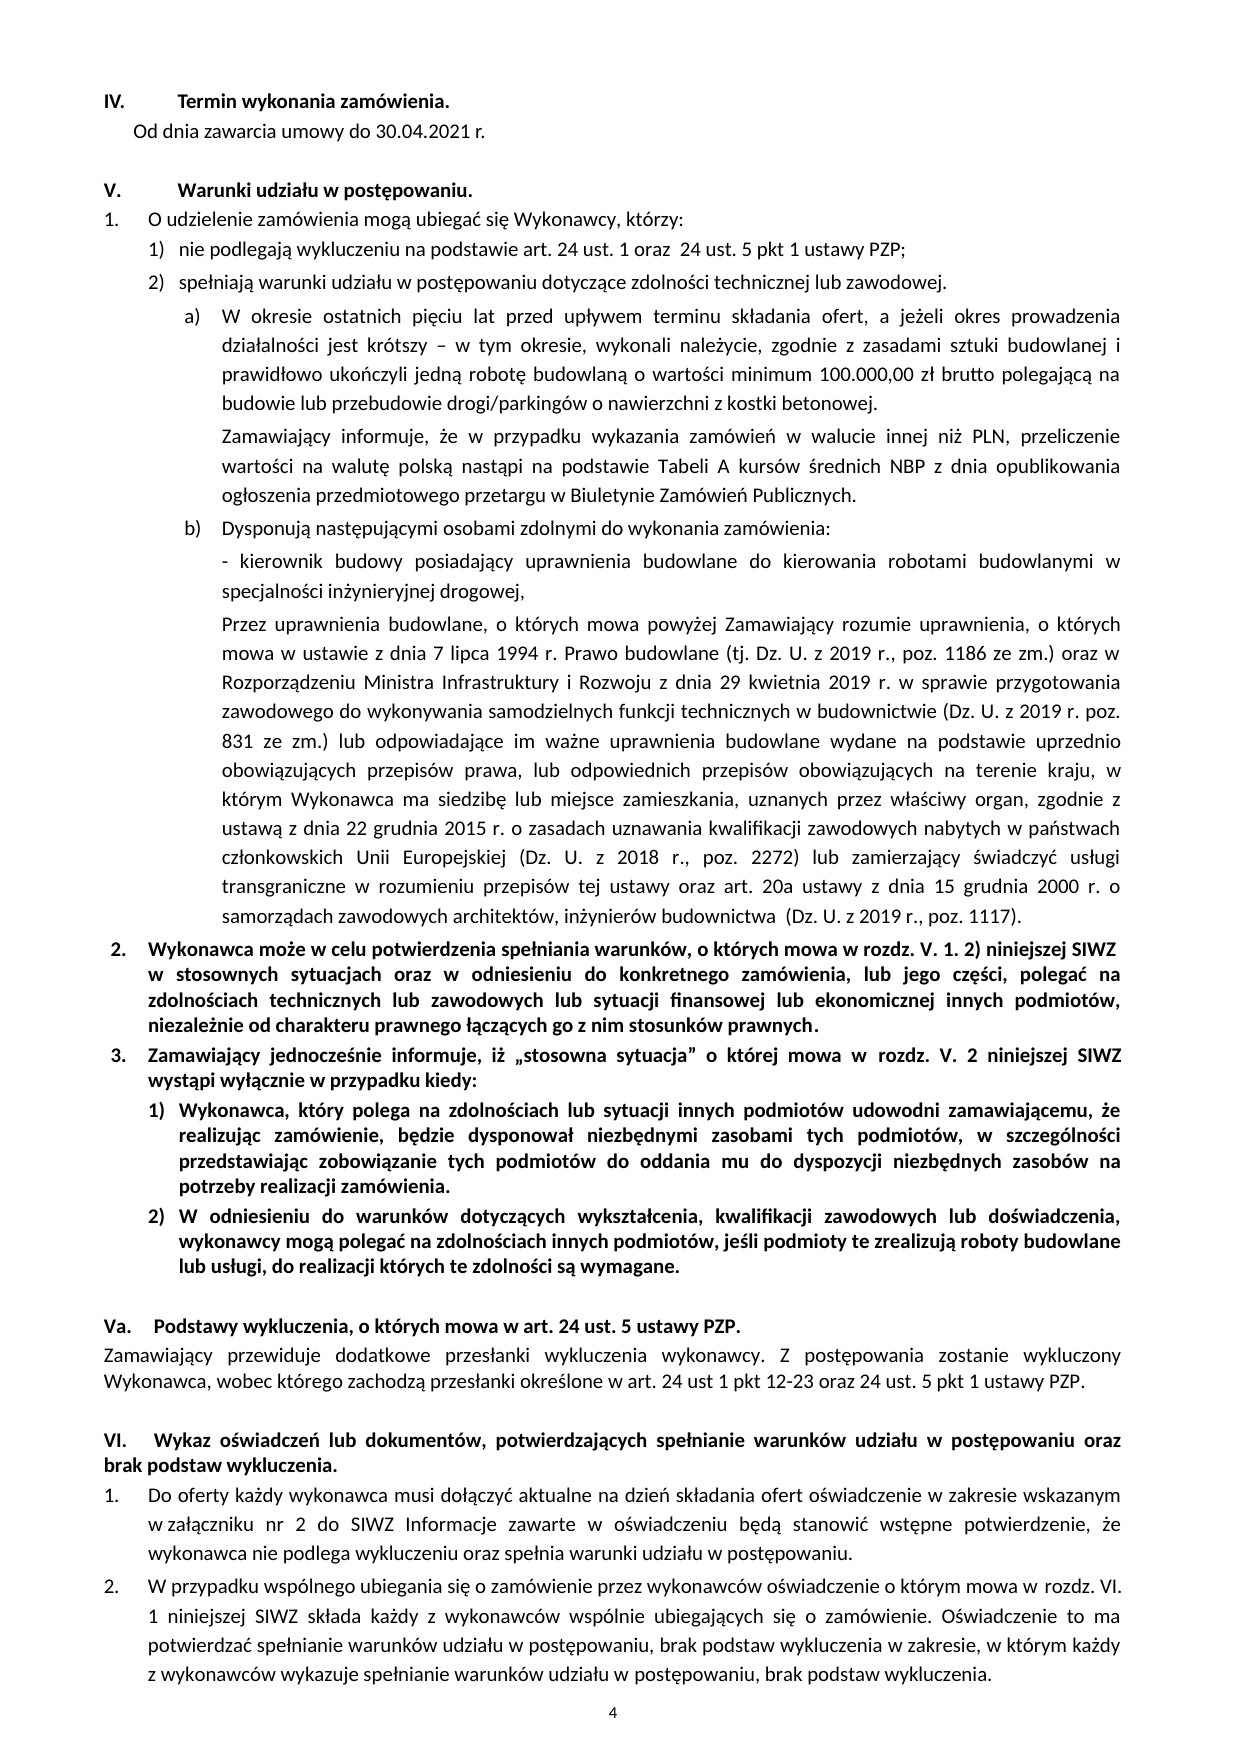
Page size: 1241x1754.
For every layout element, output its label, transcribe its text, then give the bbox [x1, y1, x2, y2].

text Od dnia zawarcia umowy do 30.04.2021 r. [133, 118, 1122, 144]
list Zamawiający przewiduje dodatkowe przesłanki wykluczenia wykonawcy. Z postępowania zostanie wykluczony Wykonawca, wobec którego zachodzą przesłanki określone w art. 24 ust 1 pkt 12-23 oraz 24 ust. 5 pkt 1 ustawy PZP. [103, 1342, 1122, 1393]
list spełniają warunki udziału w postępowaniu dotyczące zdolności technicznej lub zawodowej. [148, 269, 1122, 295]
text Va. Podstawy wykluczenia, o których mowa w art. 24 ust. 5 ustawy PZP. [103, 1313, 1122, 1338]
list Zamawiający jednocześnie informuje, iż „stosowna sytuacja” o której mowa w rozdz. V. 2 niniejszej SIWZ wystąpi wyłącznie w przypadku kiedy: [110, 1042, 1122, 1093]
list nie podlegają wykluczeniu na podstawie art. 24 ust. 1 oraz 24 ust. 5 pkt 1 ustawy PZP; [148, 236, 1122, 262]
list W przypadku wspólnego ubiegania się o zamówienie przez wykonawców oświadczenie o którym mowa w rozdz. VI. 1 niniejszej SIWZ składa każdy z wykonawców wspólnie ubiegających się o zamówienie. Oświadczenie to ma potwierdzać spełnianie warunków udziału w postępowaniu, brak podstaw wykluczenia w zakresie, w którym każdy z wykonawców wykazuje spełnianie warunków udziału w postępowaniu, brak podstaw wykluczenia. [103, 1574, 1122, 1687]
list O udzielenie zamówienia mogą ubiegać się Wykonawcy, którzy: [103, 207, 1122, 232]
text Przez uprawnienia budowlane, o których mowa powyżej Zamawiający rozumie uprawnienia, o których mowa w ustawie z dnia 7 lipca 1994 r. Prawo budowlane (tj. Dz. U. z 2019 r., poz. 1186 ze zm.) oraz w Rozporządzeniu Ministra Infrastruktury i Rozwoju z dnia 29 kwietnia 2019 r. w sprawie przygotowania zawodowego do wykonywania samodzielnych funkcji technicznych w budownictwie (Dz. U. z 2019 r. poz. 831 ze zm.) lub odpowiadające im ważne uprawnienia budowlane wydane na podstawie uprzednio obowiązujących przepisów prawa, lub odpowiednich przepisów obowiązujących na terenie kraju, w którym Wykonawca ma siedzibę lub miejsce zamieszkania, uznanych przez właściwy organ, zgodnie z ustawą z dnia 22 grudnia 2015 r. o zasadach uznawania kwalifikacji zawodowych nabytych w państwach członkowskich Unii Europejskiej (Dz. U. z 2018 r., poz. 2272) lub zamierzający świadczyć usługi transgraniczne w rozumieniu przepisów tej ustawy oraz art. 20a ustawy z dnia 15 grudnia 2000 r. o samorządach zawodowych architektów, inżynierów budownictwa (Dz. U. z 2019 r., poz. 1117). [222, 611, 1122, 928]
list Do oferty każdy wykonawca musi dołączyć aktualne na dzień składania ofert oświadczenie w zakresie wskazanym w załączniku nr 2 do SIWZ Informacje zawarte w oświadczeniu będą stanowić wstępne potwierdzenie, że wykonawca nie podlega wykluczeniu oraz spełnia warunki udziału w postępowaniu. [103, 1482, 1122, 1566]
list Dysponują następującymi osobami zdolnymi do wykonania zamówienia: [184, 515, 1122, 541]
list Wykonawca może w celu potwierdzenia spełniania warunków, o których mowa w rozdz. V. 1. 2) niniejszej SIWZ w stosownych sytuacjach oraz w odniesieniu do konkretnego zamówienia, lub jego części, polegać na zdolnościach technicznych lub zawodowych lub sytuacji finansowej lub ekonomicznej innych podmiotów, niezależnie od charakteru prawnego łączących go z nim stosunków prawnych. [110, 936, 1122, 1038]
list W odniesieniu do warunków dotyczących wykształcenia, kwalifikacji zawodowych lub doświadczenia, wykonawcy mogą polegać na zdolnościach innych podmiotów, jeśli podmioty te zrealizują roboty budowlane lub usługi, do realizacji których te zdolności są wymagane. [148, 1203, 1122, 1279]
list Wykonawca, który polega na zdolnościach lub sytuacji innych podmiotów udowodni zamawiającemu, że realizując zamówienie, będzie dysponował niezbędnymi zasobami tych podmiotów, w szczególności przedstawiając zobowiązanie tych podmiotów do oddania mu do dyspozycji niezbędnych zasobów na potrzeby realizacji zamówienia. [148, 1097, 1122, 1199]
list W okresie ostatnich pięciu lat przed upływem terminu składania ofert, a jeżeli okres prowadzenia działalności jest krótszy – w tym okresie, wykonali należycie, zgodnie z zasadami sztuki budowlanej i prawidłowo ukończyli jedną robotę budowlaną o wartości minimum 100.000,00 zł brutto polegającą na budowie lub przebudowie drogi/parkingów o nawierzchni z kostki betonowej. [184, 303, 1122, 416]
text VI. Wykaz oświadczeń lub dokumentów, potwierdzających spełnianie warunków udziału w postępowaniu oraz brak podstaw wykluczenia. [103, 1427, 1122, 1478]
list Zamawiający informuje, że w przypadku wykazania zamówień w walucie innej niż PLN, przeliczenie wartości na walutę polską nastąpi na podstawie Tabeli A kursów średnich NBP z dnia opublikowania ogłoszenia przedmiotowego przetargu w Biuletynie Zamówień Publicznych. [222, 424, 1122, 507]
text - kierownik budowy posiadający uprawnienia budowlane do kierowania robotami budowlanymi w specjalności inżynieryjnej drogowej, [222, 549, 1122, 603]
text V. Warunki udziału w postępowaniu. [103, 177, 1122, 202]
subtitle IV. Termin wykonania zamówienia. [103, 89, 1122, 114]
